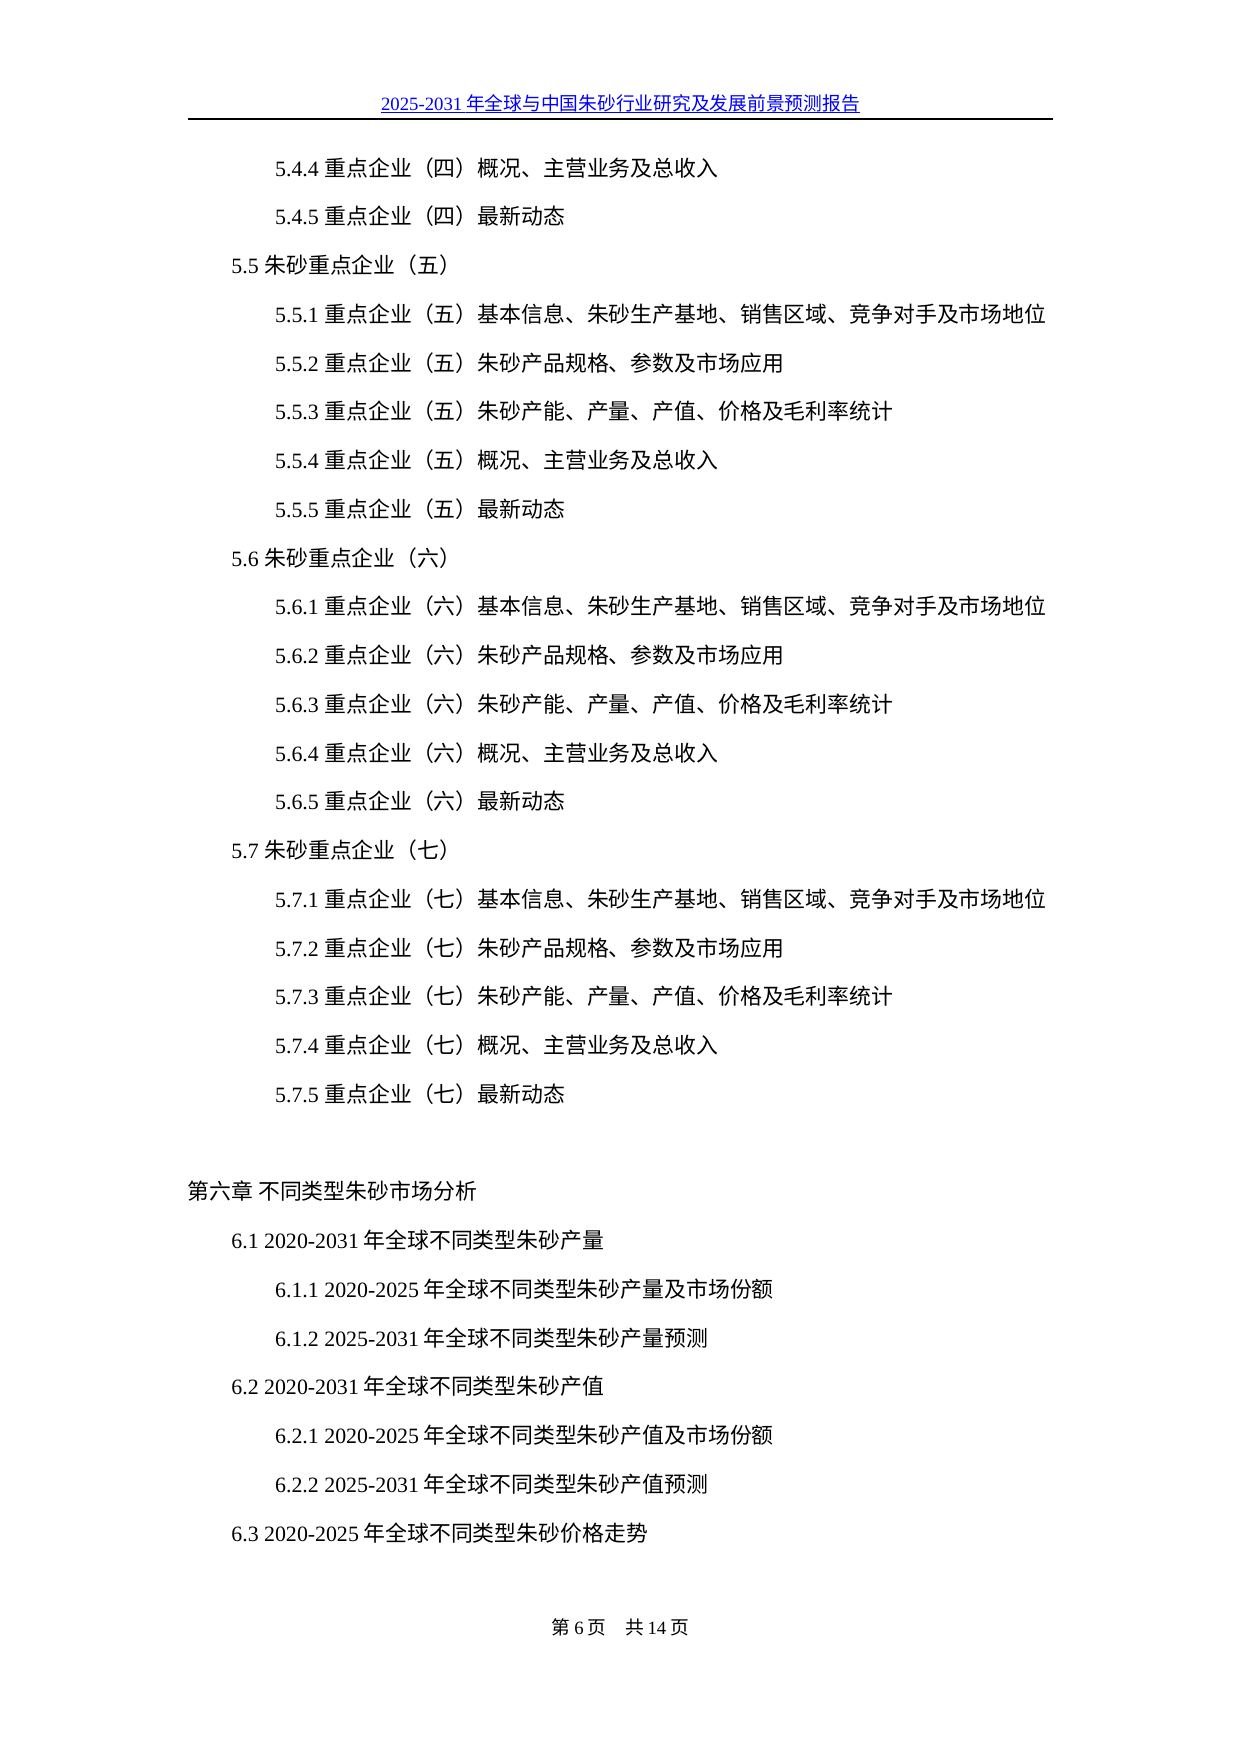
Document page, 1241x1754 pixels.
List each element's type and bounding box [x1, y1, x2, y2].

text [187, 150, 1053, 1548]
